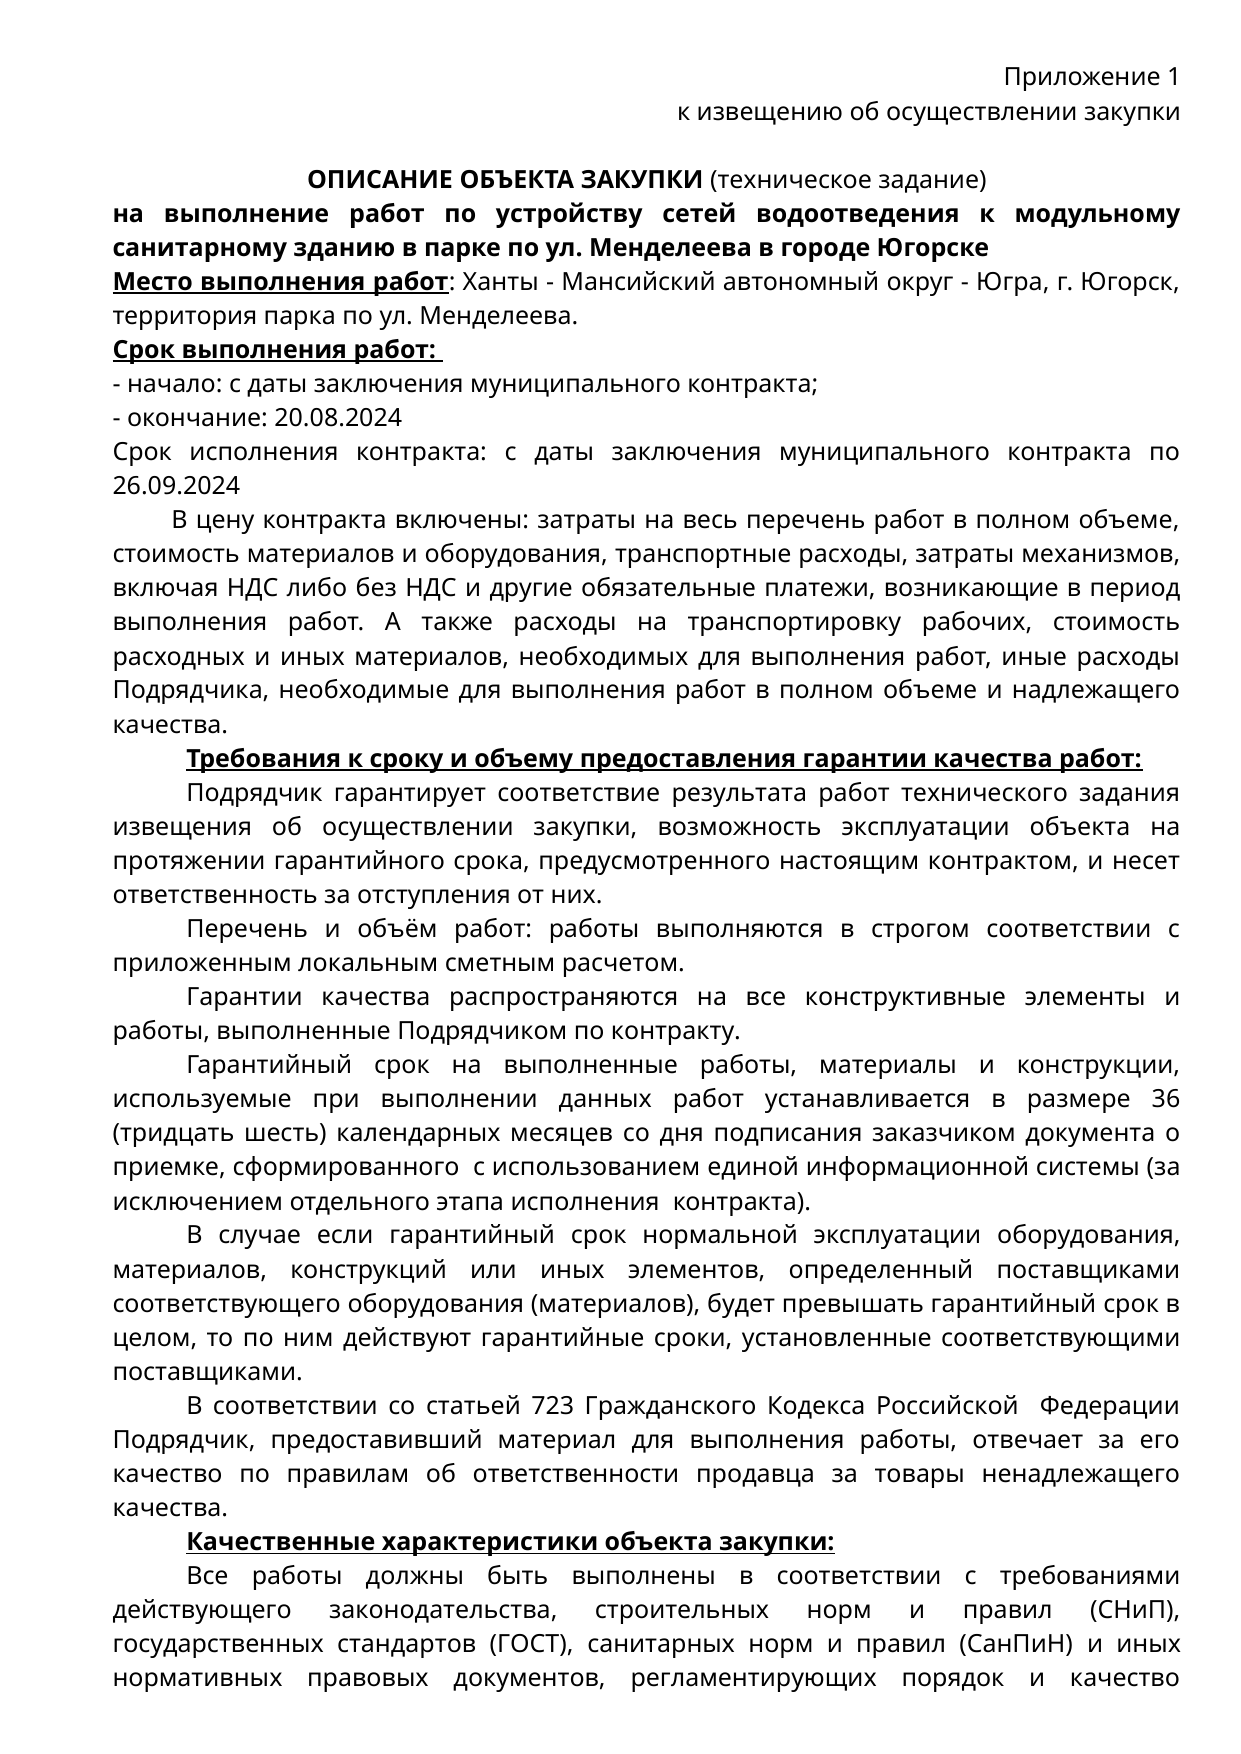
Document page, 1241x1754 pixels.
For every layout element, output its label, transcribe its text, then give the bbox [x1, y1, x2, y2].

text Срок исполнения контракта: с даты заключения муниципального контракта по 26.09.2024 [112, 434, 1181, 502]
text - начало: с даты заключения муниципального контракта; [112, 366, 1208, 400]
text В случае если гарантийный срок нормальной эксплуатации оборудования, материалов, конструкций или иных элементов, определенный поставщиками соответствующего оборудования (материалов), будет превышать гарантийный срок в целом, то по ним действуют гарантийные сроки, установленные соответствующими поставщиками. [112, 1217, 1181, 1387]
text Гарантии качества распространяются на все конструктивные элементы и работы, выполненные Подрядчиком по контракту. [112, 979, 1181, 1047]
text Подрядчик гарантирует соответствие результата работ технического задания извещения об осуществлении закупки, возможность эксплуатации объекта на протяжении гарантийного срока, предусмотренного настоящим контрактом, и несет ответственность за отступления от них. [112, 774, 1181, 911]
text Приложение 1 [112, 59, 1181, 93]
text Требования к сроку и объему предоставления гарантии качества работ: [112, 740, 1181, 774]
text Срок выполнения работ: [112, 332, 1181, 366]
text В цену контракта включены: затраты на весь перечень работ в полном объеме, стоимость материалов и оборудования, транспортные расходы, затраты механизмов, включая НДС либо без НДС и другие обязательные платежи, возникающие в период выполнения работ. А также расходы на транспортировку рабочих, стоимость расходных и иных материалов, необходимых для выполнения работ, иные расходы Подрядчика, необходимые для выполнения работ в полном объеме и надлежащего качества. [112, 502, 1181, 740]
text Гарантийный срок на выполненные работы, материалы и конструкции, используемые при выполнении данных работ устанавливается в размере 36 (тридцать шесть) календарных месяцев со дня подписания заказчиком документа о приемке, сформированного с использованием единой информационной системы (за исключением отдельного этапа исполнения контракта). [112, 1047, 1181, 1217]
text В соответствии со статьей 723 Гражданского Кодекса Российской Федерации Подрядчик, предоставивший материал для выполнения работы, отвечает за его качество по правилам об ответственности продавца за товары ненадлежащего качества. [112, 1387, 1181, 1524]
text ОПИСАНИЕ ОБЪЕКТА ЗАКУПКИ (техническое задание) [112, 161, 1181, 195]
text к извещению об осуществлении закупки [112, 93, 1181, 127]
text на выполнение работ по устройству сетей водоотведения к модульному санитарному зданию в парке по ул. Менделеева в городе Югорске [112, 195, 1181, 263]
text Качественные характеристики объекта закупки: [112, 1524, 1181, 1558]
text Перечень и объём работ: работы выполняются в строгом соответствии с приложенным локальным сметным расчетом. [112, 911, 1181, 979]
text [112, 1558, 1181, 1694]
text - окончание: 20.08.2024 [112, 400, 1208, 434]
text Место выполнения работ: Ханты - Мансийский автономный округ - Югра, г. Югорск, территория парка по ул. Менделеева. [112, 263, 1181, 332]
